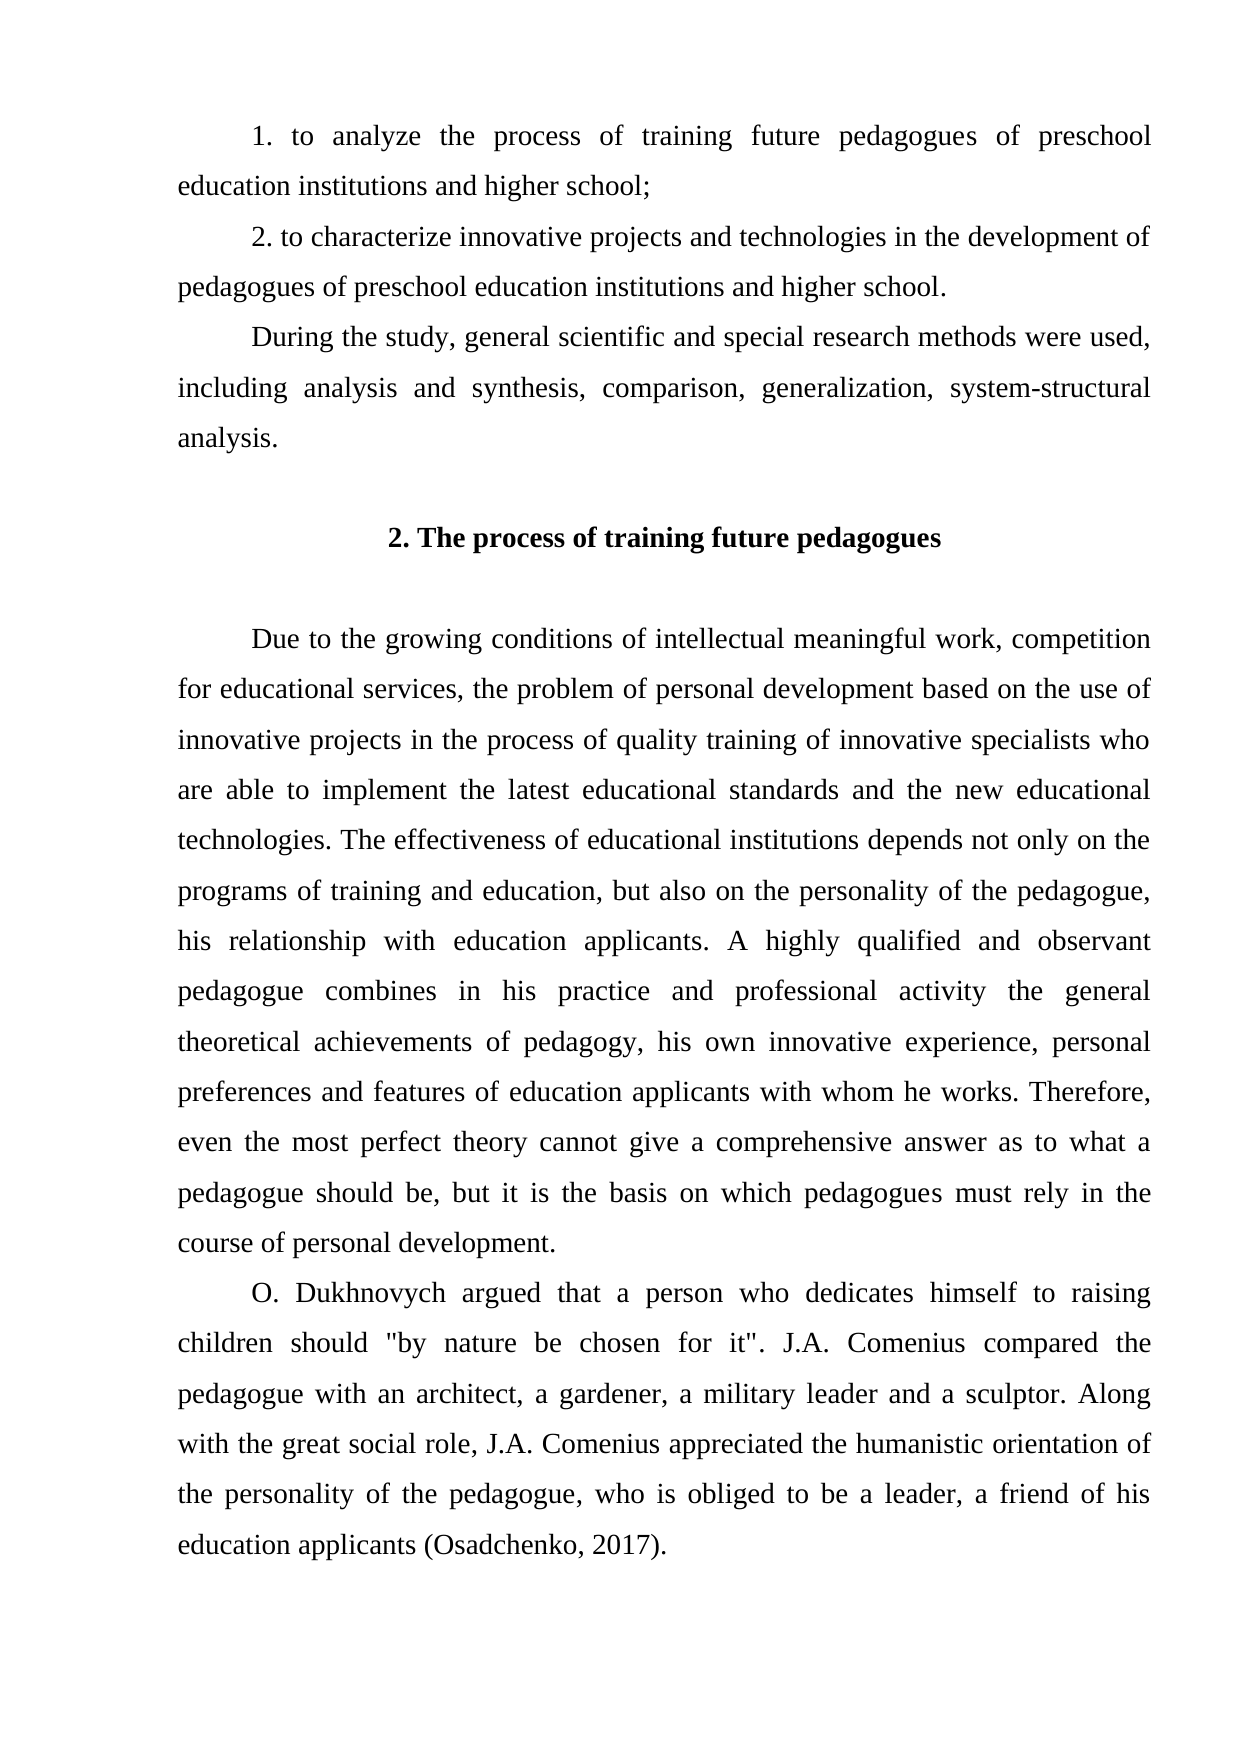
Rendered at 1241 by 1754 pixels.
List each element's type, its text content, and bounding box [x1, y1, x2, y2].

text 2. The process of training future pedagogues [177, 521, 1152, 554]
text 2. to characterize innovative projects and technologies in the development of pedagogues of preschool education institutions and higher school. [177, 219, 1152, 303]
text 1. to analyze the process of training future pedagogues of preschool education institutions and higher school; [177, 118, 1152, 202]
text O. Dukhnovych argued that a person who dedicates himself to raising children should "by nature be chosen for it". J.A. Comenius compared the pedagogue with an architect, a gardener, a military leader and a sculptor. Along with the great social role, J.A. Comenius appreciated the humanistic orientation of the personality of the pedagogue, who is obliged to be a leader, a friend of his education applicants (Osadchenko, 2017). [177, 1275, 1152, 1560]
text During the study, general scientific and special research methods were used, including analysis and synthesis, comparison, generalization, system-structural analysis. [177, 319, 1152, 453]
text Due to the growing conditions of intellectual meaningful work, competition for educational services, the problem of personal development based on the use of innovative projects in the process of quality training of innovative specialists who are able to implement the latest educational standards and the new educational technologies. The effectiveness of educational institutions depends not only on the programs of training and education, but also on the personality of the pedagogue, his relationship with education applicants. A highly qualified and observant pedagogue combines in his practice and professional activity the general theoretical achievements of pedagogy, his own innovative experience, personal preferences and features of education applicants with whom he works. Therefore, even the most perfect theory cannot give a comprehensive answer as to what a pedagogue should be, but it is the basis on which pedagogues must rely in the course of personal development. [177, 621, 1152, 1258]
